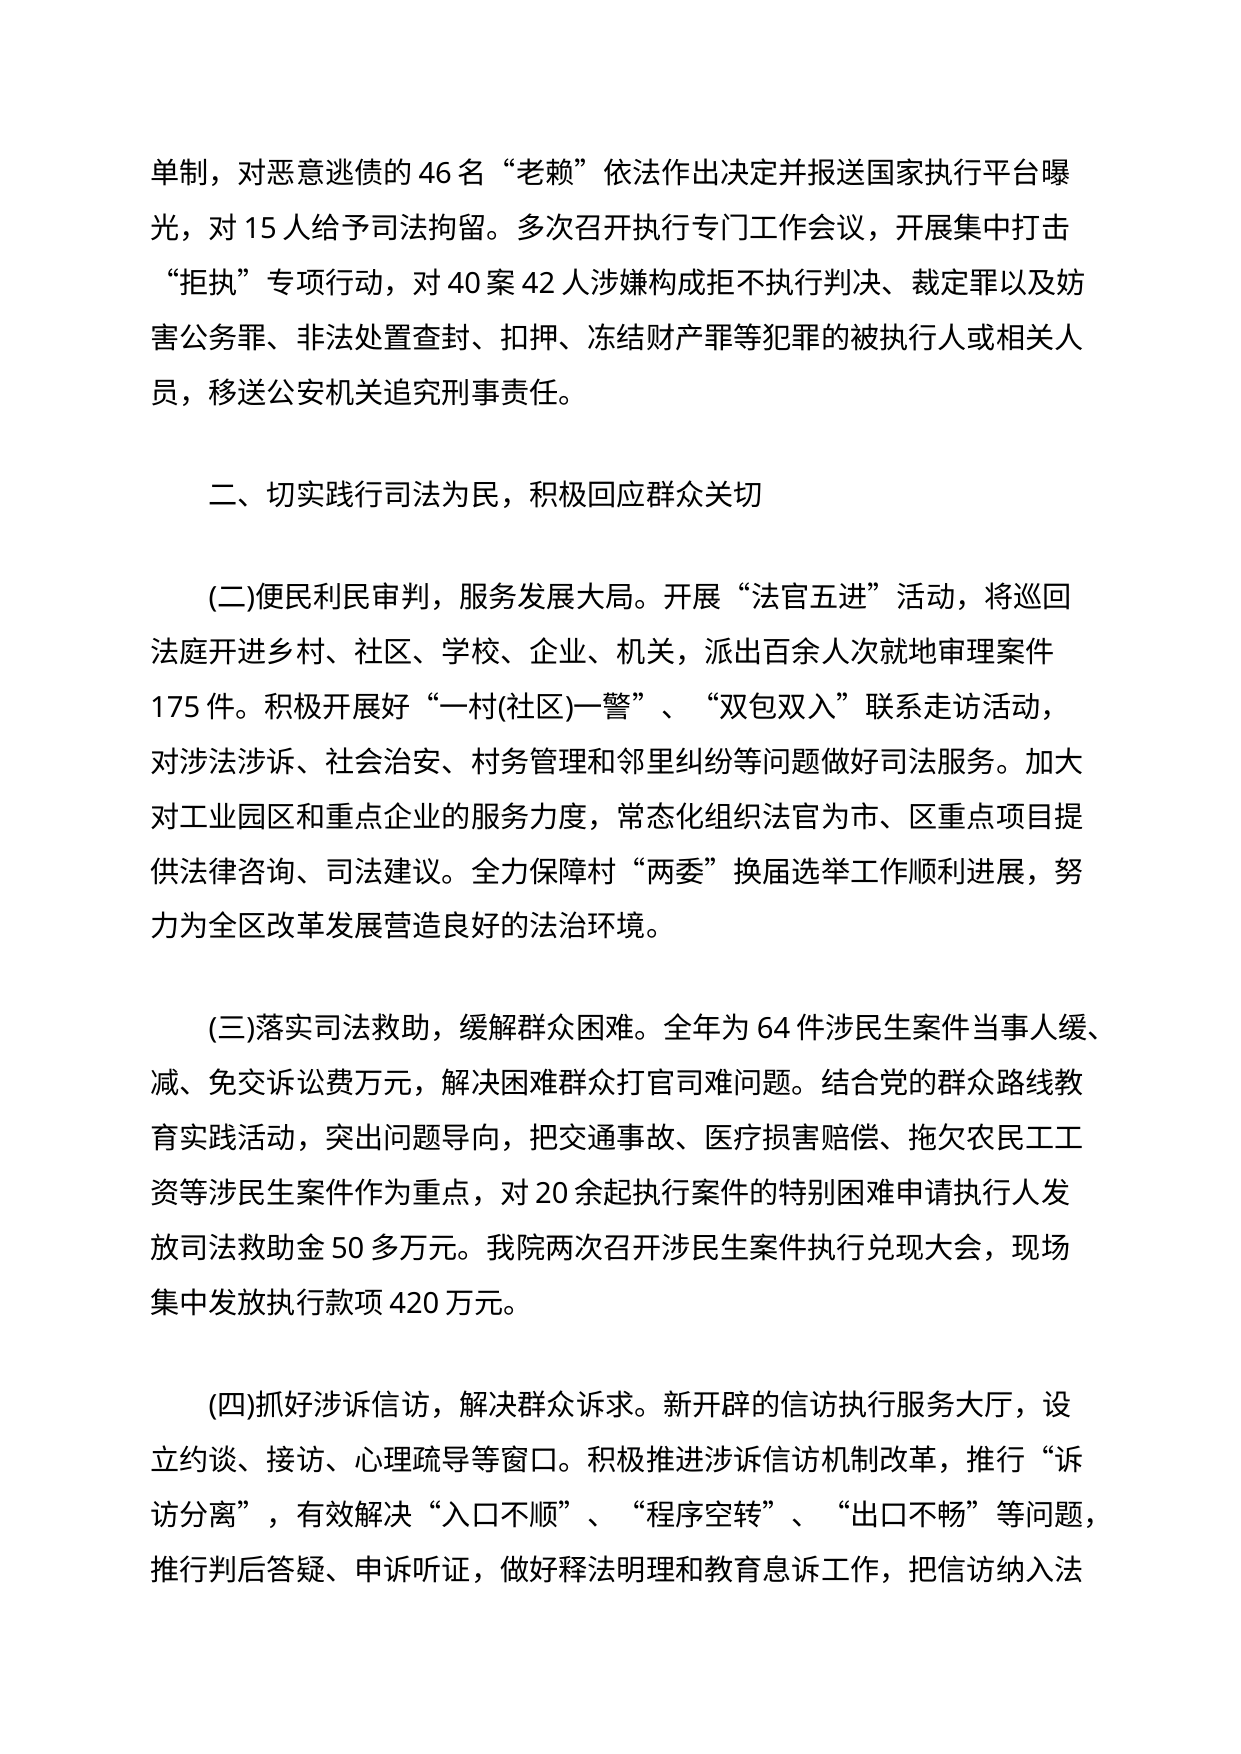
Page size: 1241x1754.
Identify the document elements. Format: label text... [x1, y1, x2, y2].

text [150, 150, 1090, 412]
text (二)便民利民审判，服务发展大局。开展“法官五进”活动，将巡回法庭开进乡村、社区、学校、企业、机关，派出百余人次就地审理案件175件。积极开展好“一村(社区)一警”、“双包双入”联系走访活动，对涉法涉诉、社会治安、村务管理和邻里纠纷等问题做好司法服务。加大对工业园区和重点企业的服务力度，常态化组织法官为市、区重点项目提供法律咨询、司法建议。全力保障村“两委”换届选举工作顺利进展，努力为全区改革发展营造良好的法治环境。 [150, 573, 1090, 945]
text (三)落实司法救助，缓解群众困难。全年为64件涉民生案件当事人缓、减、免交诉讼费万元，解决困难群众打官司难问题。结合党的群众路线教育实践活动，突出问题导向，把交通事故、医疗损害赔偿、拖欠农民工工资等涉民生案件作为重点，对20余起执行案件的特别困难申请执行人发放司法救助金50多万元。我院两次召开涉民生案件执行兑现大会，现场集中发放执行款项420万元。 [150, 1005, 1090, 1322]
text 二、切实践行司法为民，积极回应群众关切 [150, 472, 1090, 514]
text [150, 1382, 1090, 1589]
